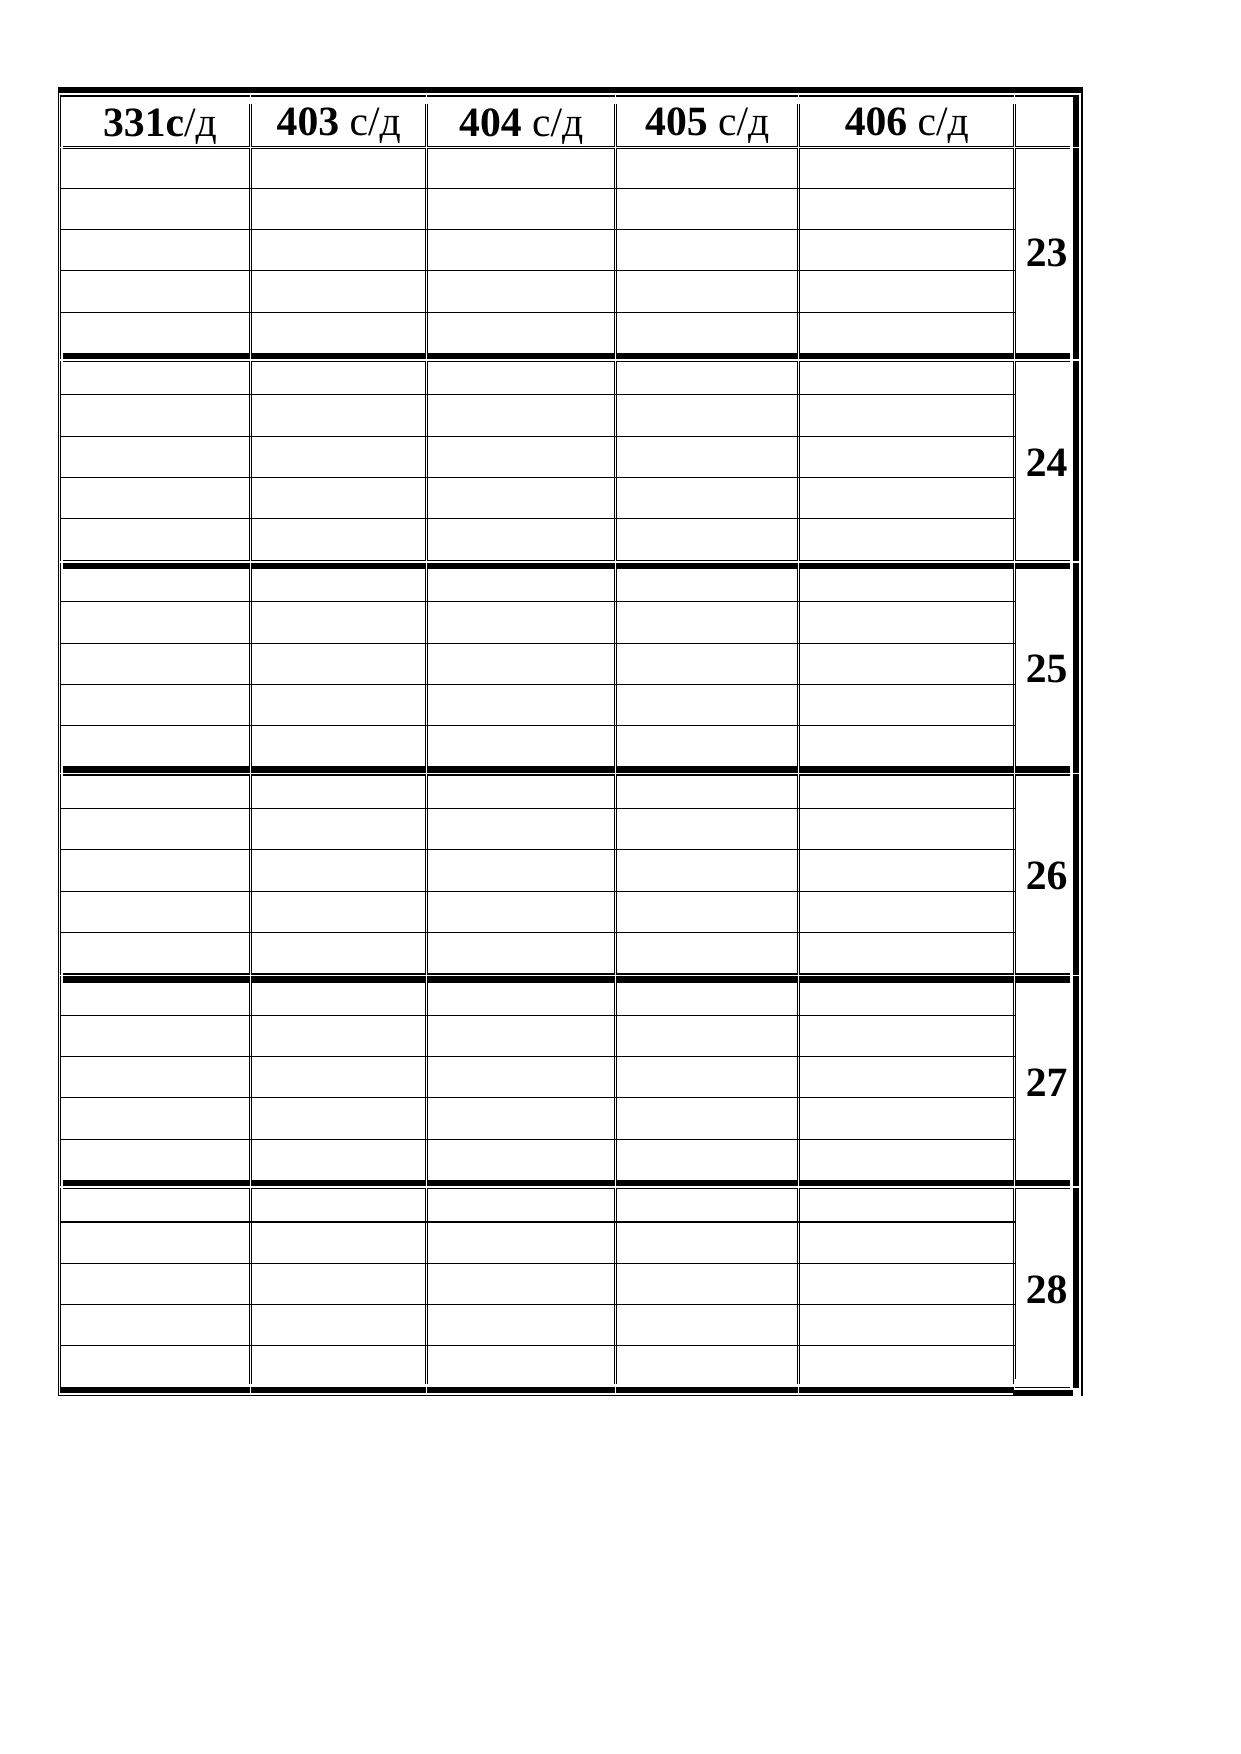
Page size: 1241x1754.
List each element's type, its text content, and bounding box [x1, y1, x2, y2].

table_cell [617, 850, 797, 891]
table_cell [617, 395, 797, 436]
table_cell [617, 644, 797, 684]
table_cell [617, 983, 797, 1014]
table_cell [61, 1305, 249, 1345]
table_cell [61, 395, 249, 436]
table_cell 23 [1015, 146, 1078, 353]
table_cell [617, 776, 797, 808]
table_cell [61, 1223, 249, 1263]
table_cell [428, 149, 614, 187]
table_cell [61, 892, 249, 932]
table_cell 24 [1015, 353, 1078, 560]
table_cell [252, 395, 425, 436]
table_cell [59, 353, 250, 394]
table_cell [61, 1346, 250, 1387]
table_cell [617, 1057, 797, 1097]
table_cell [252, 776, 425, 808]
table_cell [252, 569, 425, 601]
table_cell [800, 1223, 1013, 1263]
table_cell [61, 726, 249, 766]
table_cell [800, 1264, 1013, 1304]
table_cell [428, 1264, 614, 1304]
table_cell [252, 602, 425, 642]
table_cell [252, 933, 425, 973]
table_cell [59, 560, 250, 601]
table_cell [617, 1140, 797, 1180]
table_cell [428, 1305, 614, 1345]
table_cell [252, 437, 425, 477]
table_cell [61, 313, 249, 353]
table_cell [428, 395, 614, 436]
table_cell [252, 726, 425, 766]
table_cell [800, 569, 1013, 601]
table_cell [61, 1057, 249, 1097]
table_cell 25 [1015, 560, 1078, 766]
table_cell [59, 766, 250, 808]
table_cell [252, 1098, 425, 1139]
table_cell [428, 437, 614, 477]
table_cell [252, 478, 425, 518]
table_cell [252, 809, 425, 849]
table_cell [252, 1016, 425, 1056]
table_cell [428, 892, 614, 932]
table_cell [800, 850, 1013, 891]
table_cell [61, 644, 249, 684]
table_cell [800, 478, 1013, 518]
table_cell [617, 519, 797, 560]
table_cell [61, 271, 249, 312]
table_cell [617, 569, 797, 601]
table_cell [800, 189, 1013, 229]
table_cell [252, 1264, 425, 1304]
table_cell [800, 313, 1013, 353]
table_cell [617, 230, 797, 270]
table_cell [428, 685, 614, 725]
table_cell [428, 602, 614, 642]
table_header 403 с/д [250, 93, 427, 146]
table_cell [428, 569, 614, 601]
table_cell [427, 1346, 615, 1387]
table_cell [252, 1223, 425, 1263]
table_cell [800, 149, 1013, 187]
table_cell [800, 1189, 1013, 1221]
table_cell [800, 1016, 1013, 1056]
table_cell [617, 602, 797, 642]
table_cell [617, 1189, 797, 1221]
table_cell [617, 189, 797, 229]
table_cell [428, 726, 614, 766]
table_cell [61, 933, 249, 973]
table_cell [617, 362, 797, 394]
table_cell [617, 313, 797, 353]
table_cell [252, 313, 425, 353]
table_cell [800, 776, 1013, 808]
table_cell [59, 973, 250, 1014]
table_cell [428, 362, 614, 394]
table_cell [428, 189, 614, 229]
table_cell [800, 602, 1013, 642]
table_cell 26 [1015, 766, 1078, 973]
table_cell [428, 230, 614, 270]
table_cell [252, 230, 425, 270]
table_cell [252, 644, 425, 684]
table_cell [800, 1057, 1013, 1097]
table_cell [428, 271, 614, 312]
table_cell [428, 1223, 614, 1263]
table_cell [250, 1346, 427, 1387]
table_cell [61, 437, 249, 477]
table_cell [617, 1098, 797, 1139]
table_cell [428, 1016, 614, 1056]
table_cell [252, 189, 425, 229]
table_cell [61, 1264, 249, 1304]
table_cell [617, 1305, 797, 1345]
table_cell [61, 850, 249, 891]
table_cell [61, 230, 249, 270]
table_header [1015, 97, 1073, 146]
table_cell [59, 1180, 250, 1221]
table_cell [617, 271, 797, 312]
table_cell [799, 1346, 1015, 1387]
table_cell [428, 933, 614, 973]
table_cell [617, 1223, 797, 1263]
table_cell [800, 1098, 1013, 1139]
table_cell [617, 685, 797, 725]
table_cell [800, 809, 1013, 849]
table_cell 27 [1015, 973, 1078, 1180]
table_cell [800, 271, 1013, 312]
table_cell [617, 1016, 797, 1056]
table_cell [617, 933, 797, 973]
table_cell [428, 1140, 614, 1180]
table_cell [428, 478, 614, 518]
table_cell [617, 478, 797, 518]
table_cell [428, 776, 614, 808]
table_cell [252, 892, 425, 932]
table_cell [800, 1140, 1013, 1180]
table_cell [617, 726, 797, 766]
table_cell [61, 189, 249, 229]
table_cell [800, 892, 1013, 932]
table_cell [800, 437, 1013, 477]
table_cell [615, 1346, 798, 1387]
table_cell [428, 1098, 614, 1139]
table_header 331с/д [61, 97, 250, 146]
table_cell [252, 1305, 425, 1345]
table_cell [617, 809, 797, 849]
table_cell [428, 850, 614, 891]
table_cell [252, 1057, 425, 1097]
table_cell [800, 685, 1013, 725]
table_cell [428, 519, 614, 560]
table_cell [617, 149, 797, 187]
table_cell [800, 519, 1013, 560]
table_cell [252, 1189, 425, 1221]
table_cell [252, 271, 425, 312]
table_cell [800, 362, 1013, 394]
table_cell [61, 519, 249, 560]
table_cell [617, 437, 797, 477]
table_cell [428, 983, 614, 1014]
table_cell [252, 1140, 425, 1180]
table_cell [800, 1305, 1013, 1345]
table_header 404 с/д [427, 97, 615, 146]
table_cell [252, 149, 425, 187]
table_cell [800, 395, 1013, 436]
table_cell [61, 685, 249, 725]
table_cell [61, 1140, 249, 1180]
table_cell [800, 644, 1013, 684]
table_cell [800, 933, 1013, 973]
table_cell [252, 519, 425, 560]
table_cell [428, 809, 614, 849]
table_header 405 с/д [615, 96, 798, 146]
table_cell [252, 983, 425, 1014]
table_cell [252, 850, 425, 891]
table_cell [428, 1057, 614, 1097]
table_cell 28 [1015, 1180, 1078, 1387]
table_cell [61, 809, 249, 849]
table_cell [800, 726, 1013, 766]
table_cell [61, 1016, 249, 1056]
table_cell [800, 230, 1013, 270]
table_cell [617, 1264, 797, 1304]
table_cell [252, 362, 425, 394]
table_cell [61, 1098, 249, 1139]
table_cell [428, 1189, 614, 1221]
table_cell [428, 313, 614, 353]
table_cell [61, 602, 249, 642]
table_cell [617, 892, 797, 932]
table_cell [428, 644, 614, 684]
table_cell [59, 146, 250, 187]
table_cell [800, 983, 1013, 1014]
table_cell [61, 478, 249, 518]
table_header 406 с/д [799, 93, 1015, 146]
table_cell [252, 685, 425, 725]
